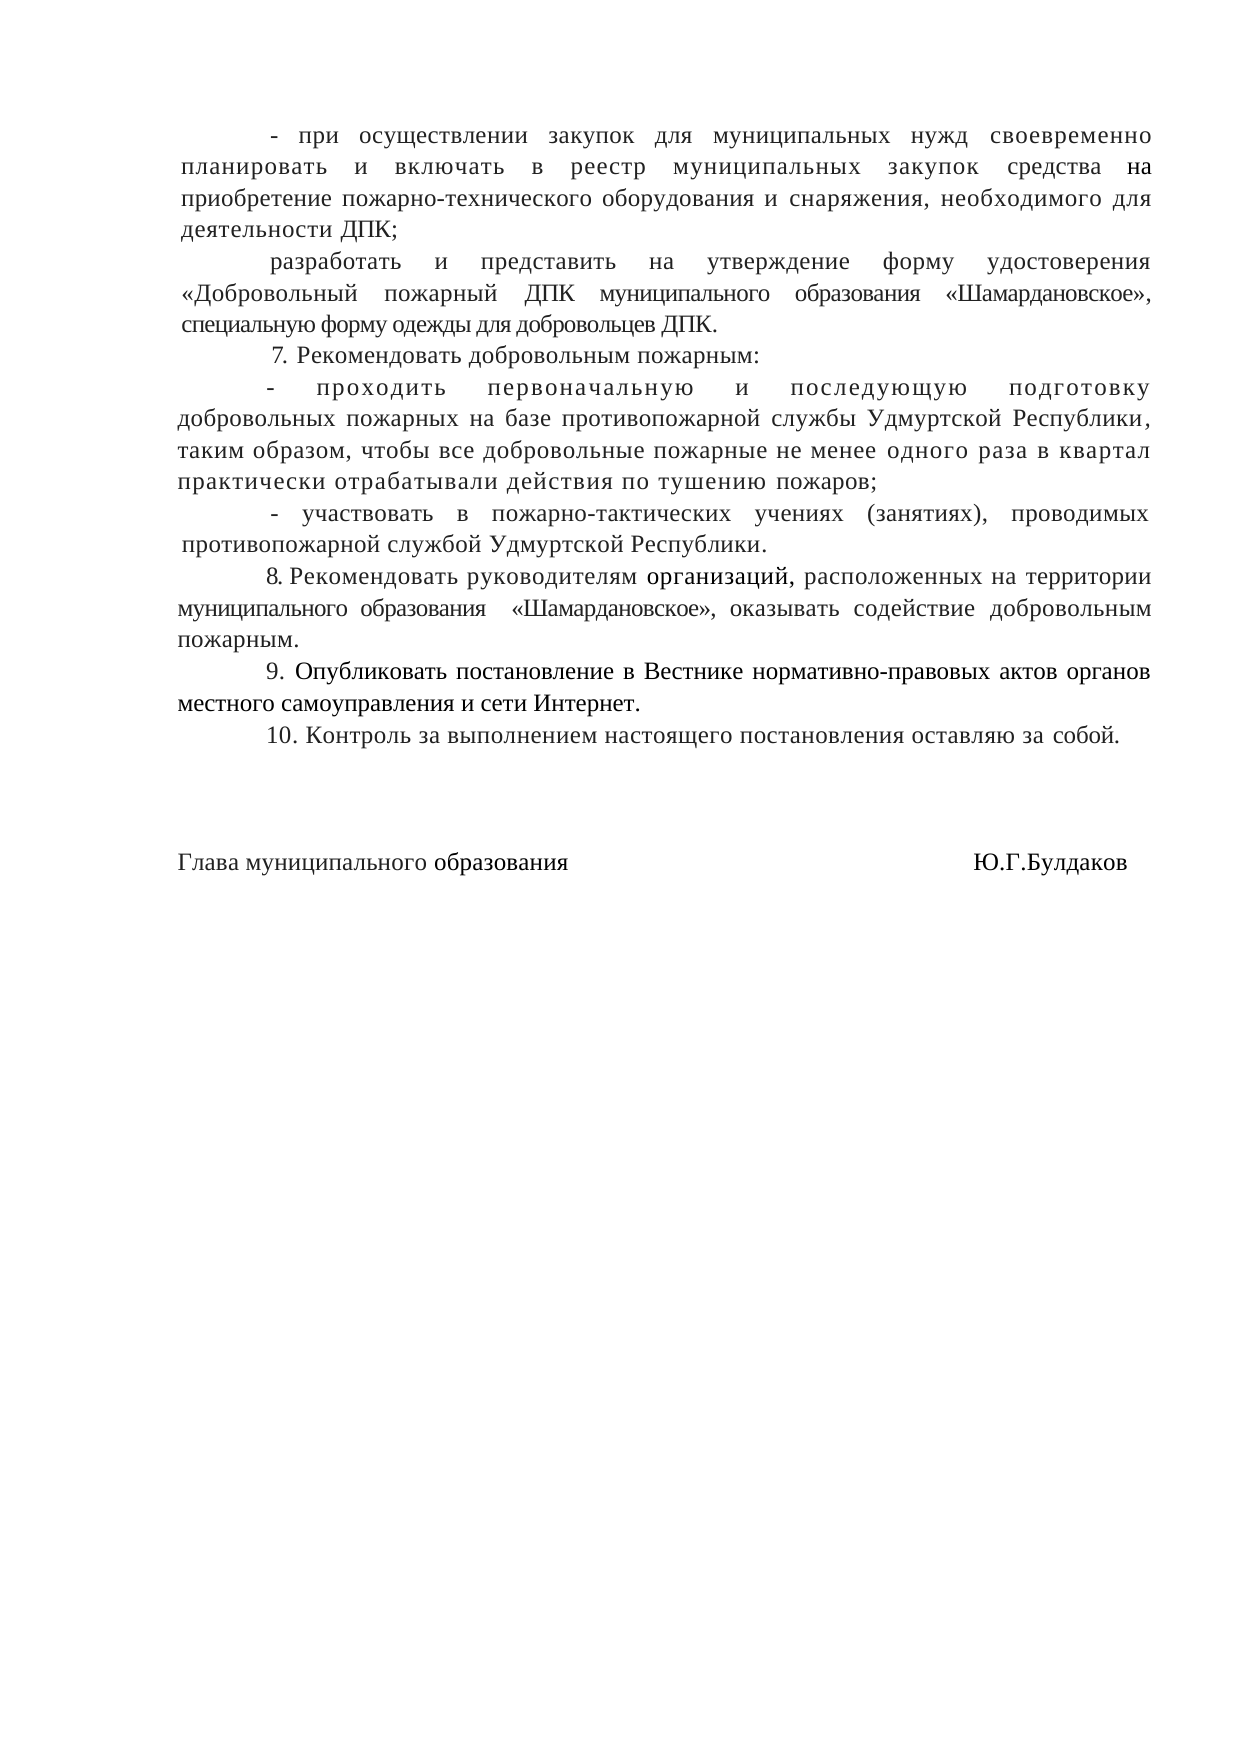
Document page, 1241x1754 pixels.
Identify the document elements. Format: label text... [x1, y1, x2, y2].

text 7. Рекомендовать добровольным пожарным: [271, 339, 1152, 370]
text - проходить первоначальную и последующую подготовку добровольных пожарных на базе противопожарной службы Удмуртской Республики, таким образом, чтобы все добровольные пожарные не менее одного раза в квартал практически отрабатывали действия по тушению пожаров; [177, 370, 1151, 496]
text 10. Контроль за выполнением настоящего постановления оставляю за собой. [177, 718, 1152, 749]
text Глава муниципального образования Ю.Г.Булдаков [177, 847, 1152, 876]
text разработать и представить на утверждение форму удостоверения «Добровольный пожарный ДПК муниципального образования «Шамардановское», специальную форму одежды для добровольцев ДПК. [181, 244, 1152, 339]
text - участвовать в пожарно-тактических учениях (занятиях), проводимых противопожарной службой Удмуртской Республики. [182, 496, 1151, 559]
text - при осуществлении закупок для муниципальных нужд своевременно планировать и включать в реестр муниципальных закупок средства на приобретение пожарно-технического оборудования и снаряжения, необходимого для деятельности ДПК; [181, 118, 1152, 244]
text 9. Опубликовать постановление в Вестнике нормативно-правовых актов органов местного самоуправления и сети Интернет. [177, 654, 1152, 717]
text 8. Рекомендовать руководителям организаций, расположенных на территории муниципального образования «Шамардановское», оказывать содействие добровольным пожарным. [177, 559, 1152, 654]
